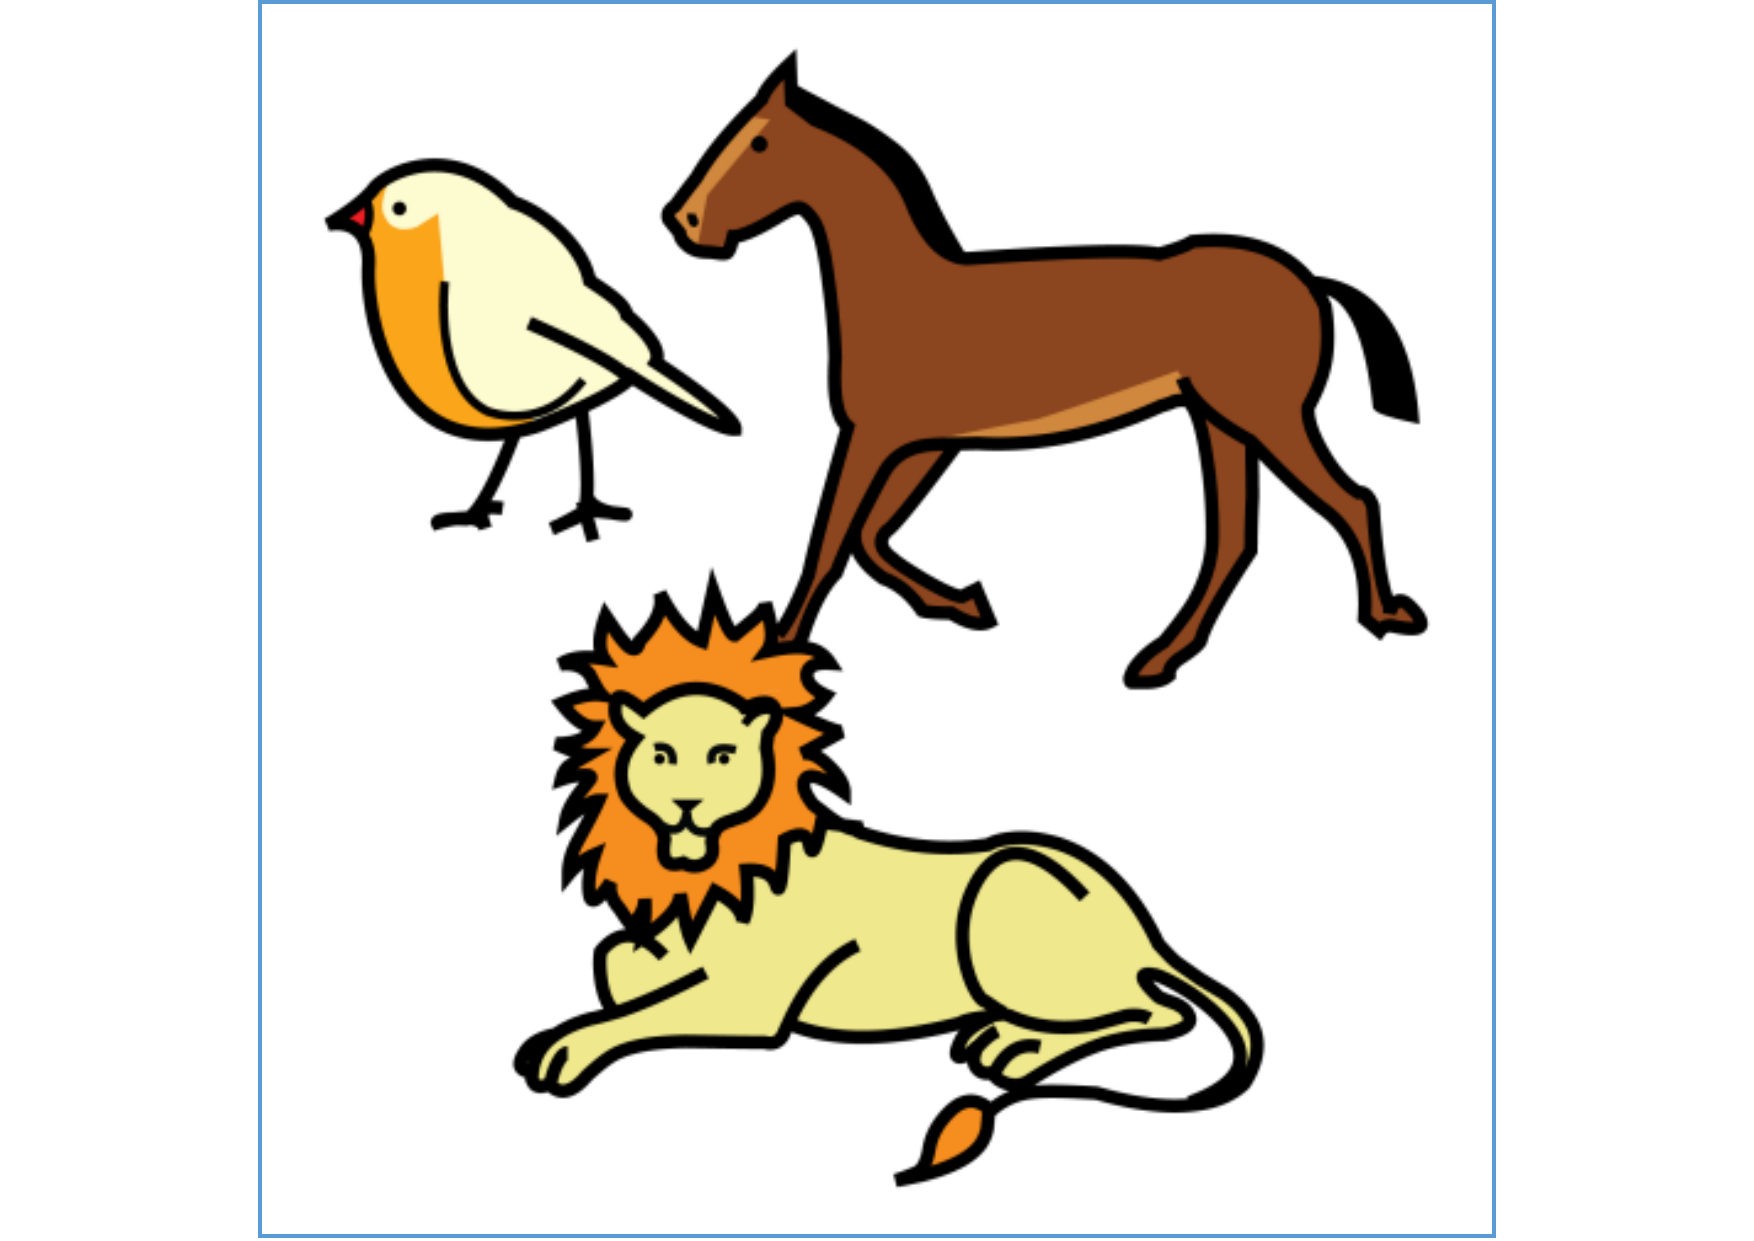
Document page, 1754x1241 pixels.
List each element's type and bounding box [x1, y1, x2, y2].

picture [262, 4, 1492, 1234]
